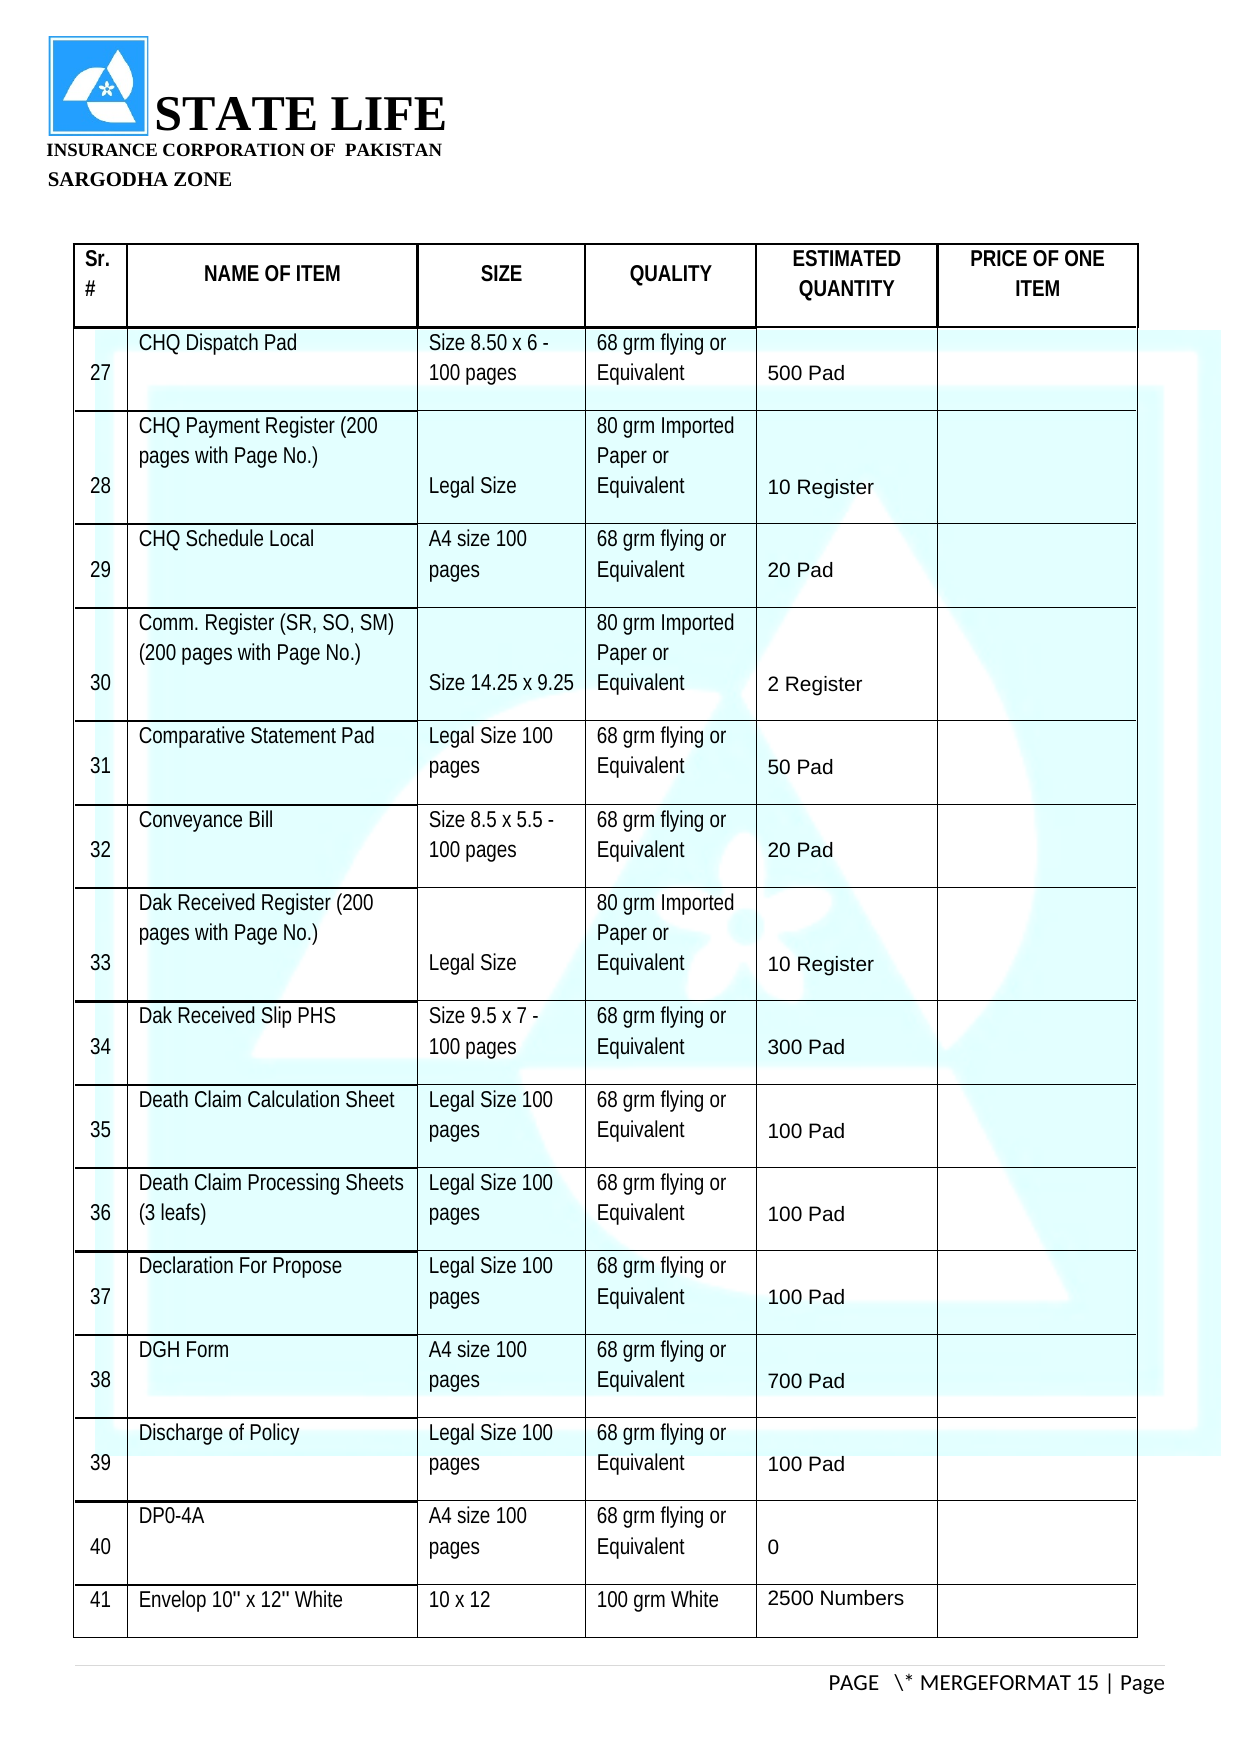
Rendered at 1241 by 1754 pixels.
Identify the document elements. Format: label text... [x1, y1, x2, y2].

table_cell [938, 887, 1137, 1000]
table_cell Declaration For Propose [128, 1253, 417, 1334]
table_cell [938, 607, 1137, 720]
table_cell Size 14.25 x 9.25 [418, 608, 585, 720]
table_cell 37 [74, 1250, 127, 1334]
table_cell 50 Pad [757, 721, 937, 803]
table_cell DP0-4A [128, 1503, 417, 1584]
table_cell DGH Form [128, 1336, 417, 1417]
table_cell 80 grm Imported Paper or Equivalent [586, 608, 756, 720]
table_cell 100 Pad [757, 1085, 937, 1167]
table_cell 33 [74, 887, 127, 1000]
table_cell A4 size 100 pages [418, 1335, 585, 1417]
table_cell 300 Pad [757, 1001, 937, 1084]
table_cell 10 Register [757, 888, 937, 1000]
table_header Sr. # [75, 245, 126, 326]
table_cell [938, 1584, 1137, 1637]
table_cell 68 grm flying or Equivalent [586, 1501, 756, 1584]
table_cell [938, 1084, 1137, 1167]
table_cell 68 grm flying or Equivalent [586, 805, 756, 887]
table_cell [938, 1000, 1137, 1084]
table_cell 68 grm flying or Equivalent [586, 1335, 756, 1417]
table_cell 0 [757, 1501, 937, 1584]
table_cell Legal Size [418, 411, 585, 523]
table_cell Discharge of Policy [128, 1419, 417, 1500]
table_header ESTIMATED QUANTITY [757, 245, 936, 326]
table_cell 100 Pad [757, 1418, 937, 1500]
table_cell 10 x 12 [418, 1585, 585, 1637]
table_cell 31 [74, 720, 127, 803]
table_cell 68 grm flying or Equivalent [586, 1168, 756, 1250]
table_cell Comm. Register (SR, SO, SM) (200 pages with Page No.) [128, 609, 417, 720]
table_cell Legal Size 100 pages [418, 1085, 585, 1167]
table_cell Death Claim Calculation Sheet [128, 1086, 417, 1167]
table_cell [938, 410, 1137, 523]
table_header QUALITY [586, 245, 755, 326]
table_cell 100 Pad [757, 1168, 937, 1250]
table_cell Comparative Statement Pad [128, 722, 417, 803]
table_cell 80 grm Imported Paper or Equivalent [586, 888, 756, 1000]
table_cell [938, 720, 1137, 803]
table_cell 28 [74, 410, 127, 523]
table_cell Size 8.5 x 5.5 - 100 pages [418, 805, 585, 887]
table_cell 68 grm flying or Equivalent [586, 1001, 756, 1084]
table_cell [938, 523, 1137, 607]
table_cell Legal Size [418, 888, 585, 1000]
table_cell 35 [74, 1084, 127, 1167]
table_cell 2500 Numbers [757, 1585, 937, 1637]
table_header SIZE [419, 245, 584, 326]
table_cell Legal Size 100 pages [418, 721, 585, 803]
table_cell 100 Pad [757, 1251, 937, 1334]
table_cell Legal Size 100 pages [418, 1251, 585, 1334]
table_cell 32 [74, 804, 127, 887]
table_cell 36 [74, 1167, 127, 1250]
table_cell 20 Pad [757, 805, 937, 887]
table_cell [938, 1334, 1137, 1417]
table_cell Dak Received Slip PHS [128, 1003, 417, 1084]
table_cell Legal Size 100 pages [418, 1168, 585, 1250]
table_cell Legal Size 100 pages [418, 1418, 585, 1500]
table_cell 700 Pad [757, 1335, 937, 1417]
table_cell 68 grm flying or Equivalent [586, 1251, 756, 1334]
table_cell A4 size 100 pages [418, 1501, 585, 1584]
table_cell 30 [74, 607, 127, 720]
table_cell 80 grm Imported Paper or Equivalent [586, 411, 756, 523]
table_cell A4 size 100 pages [418, 524, 585, 607]
table_cell 100 grm White paper with cloth [586, 1585, 756, 1637]
table_cell 68 grm flying or Equivalent [586, 1085, 756, 1167]
table_cell 68 grm flying or Equivalent [586, 329, 756, 410]
table_cell Dak Received Register (200 pages with Page No.) [128, 889, 417, 1000]
table_cell CHQ Payment Register (200 pages with Page No.) [128, 412, 417, 523]
table_cell [938, 804, 1137, 887]
table_cell Conveyance Bill [128, 806, 417, 887]
table_header NAME OF ITEM [128, 245, 416, 326]
table_cell Death Claim Processing Sheets (3 leafs) [128, 1169, 417, 1250]
table_cell 29 [74, 523, 127, 607]
table_cell [938, 1417, 1137, 1500]
table_cell 41 [74, 1584, 127, 1637]
table_cell 39 [74, 1417, 127, 1500]
table_cell 68 grm flying or Equivalent [586, 721, 756, 803]
table_header PRICE OF ONE ITEM [939, 245, 1137, 326]
table_cell [938, 1167, 1137, 1250]
table_cell 500 Pad [757, 328, 937, 410]
table_cell 40 [74, 1500, 127, 1584]
table_cell 10 Register [757, 411, 937, 523]
table_cell 38 [74, 1334, 127, 1417]
table_cell 34 [74, 1000, 127, 1084]
table_cell 27 [74, 329, 127, 410]
table_cell CHQ Schedule Local [128, 525, 417, 607]
table_cell [938, 1500, 1137, 1584]
table_cell 2 Register [757, 608, 937, 720]
picture [48, 36, 149, 136]
table_cell 68 grm flying or Equivalent [586, 524, 756, 607]
table_cell 20 Pad [757, 524, 937, 607]
table_cell Envelop 10ʺ x 12ʺ White [128, 1586, 417, 1637]
table_cell Size 9.5 x 7 - 100 pages [418, 1001, 585, 1084]
table_cell [938, 1250, 1137, 1334]
table_cell CHQ Dispatch Pad [128, 329, 417, 410]
table_cell [938, 326, 1137, 410]
table_cell Size 8.50 x 6 - 100 pages [418, 329, 585, 410]
table_cell 68 grm flying or Equivalent [586, 1418, 756, 1500]
